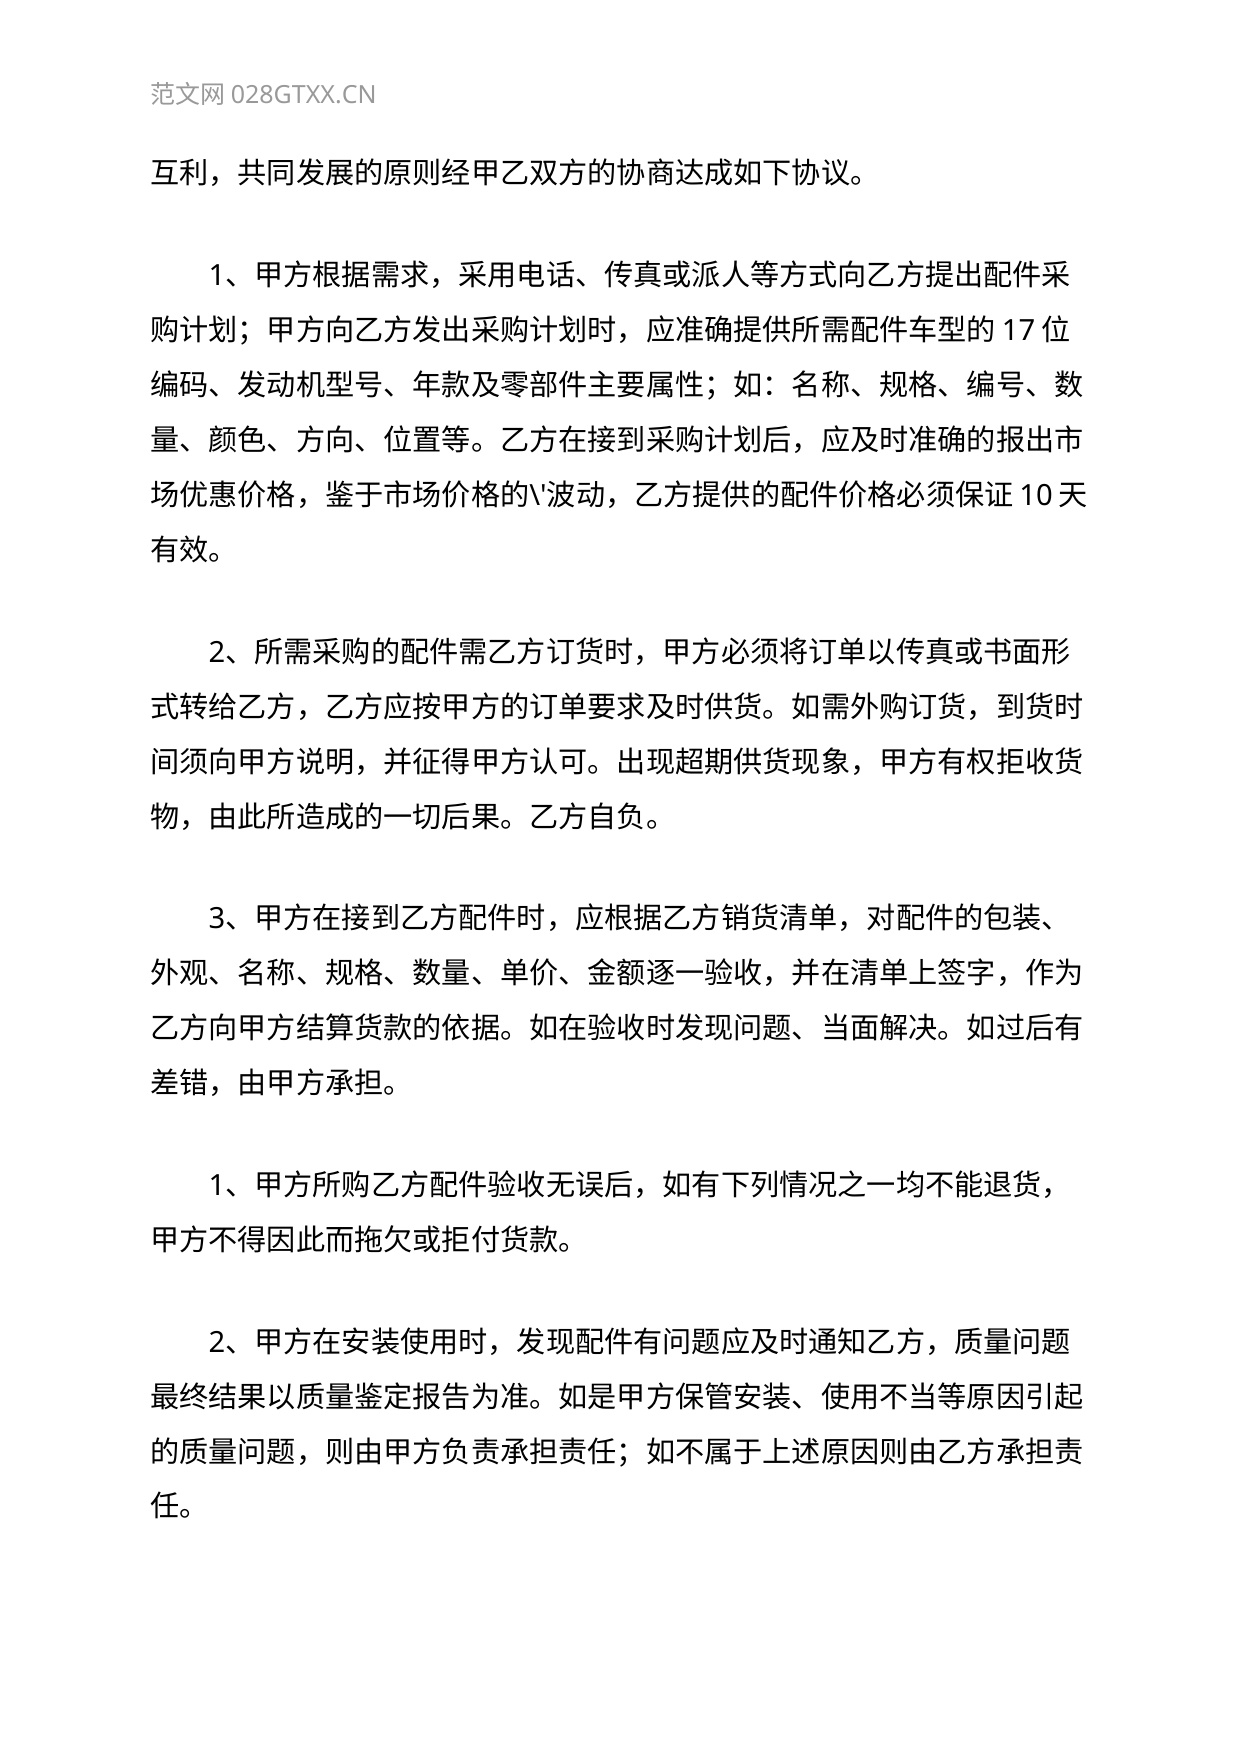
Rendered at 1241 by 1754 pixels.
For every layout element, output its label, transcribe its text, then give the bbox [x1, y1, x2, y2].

text 3、甲方在接到乙方配件时，应根据乙方销货清单，对配件的包装、外观、名称、规格、数量、单价、金额逐一验收，并在清单上签字，作为乙方向甲方结算货款的依据。如在验收时发现问题、当面解决。如过后有差错，由甲方承担。 [150, 895, 1090, 1102]
text 2、所需采购的配件需乙方订货时，甲方必须将订单以传真或书面形式转给乙方，乙方应按甲方的订单要求及时供货。如需外购订货，到货时间须向甲方说明，并征得甲方认可。出现超期供货现象，甲方有权拒收货物，由此所造成的一切后果。乙方自负。 [150, 628, 1090, 835]
text 2、甲方在安装使用时，发现配件有问题应及时通知乙方，质量问题最终结果以质量鉴定报告为准。如是甲方保管安装、使用不当等原因引起的质量问题，则由甲方负责承担责任；如不属于上述原因则由乙方承担责任。 [150, 1318, 1090, 1525]
text 1、甲方所购乙方配件验收无误后，如有下列情况之一均不能退货，甲方不得因此而拖欠或拒付货款。 [150, 1161, 1090, 1259]
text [150, 150, 1090, 192]
text 1、甲方根据需求，采用电话、传真或派人等方式向乙方提出配件采购计划；甲方向乙方发出采购计划时，应准确提供所需配件车型的17位编码、发动机型号、年款及零部件主要属性；如：名称、规格、编号、数量、颜色、方向、位置等。乙方在接到采购计划后，应及时准确的报出市场优惠价格，鉴于市场价格的\'波动，乙方提供的配件价格必须保证10天有效。 [150, 252, 1090, 569]
